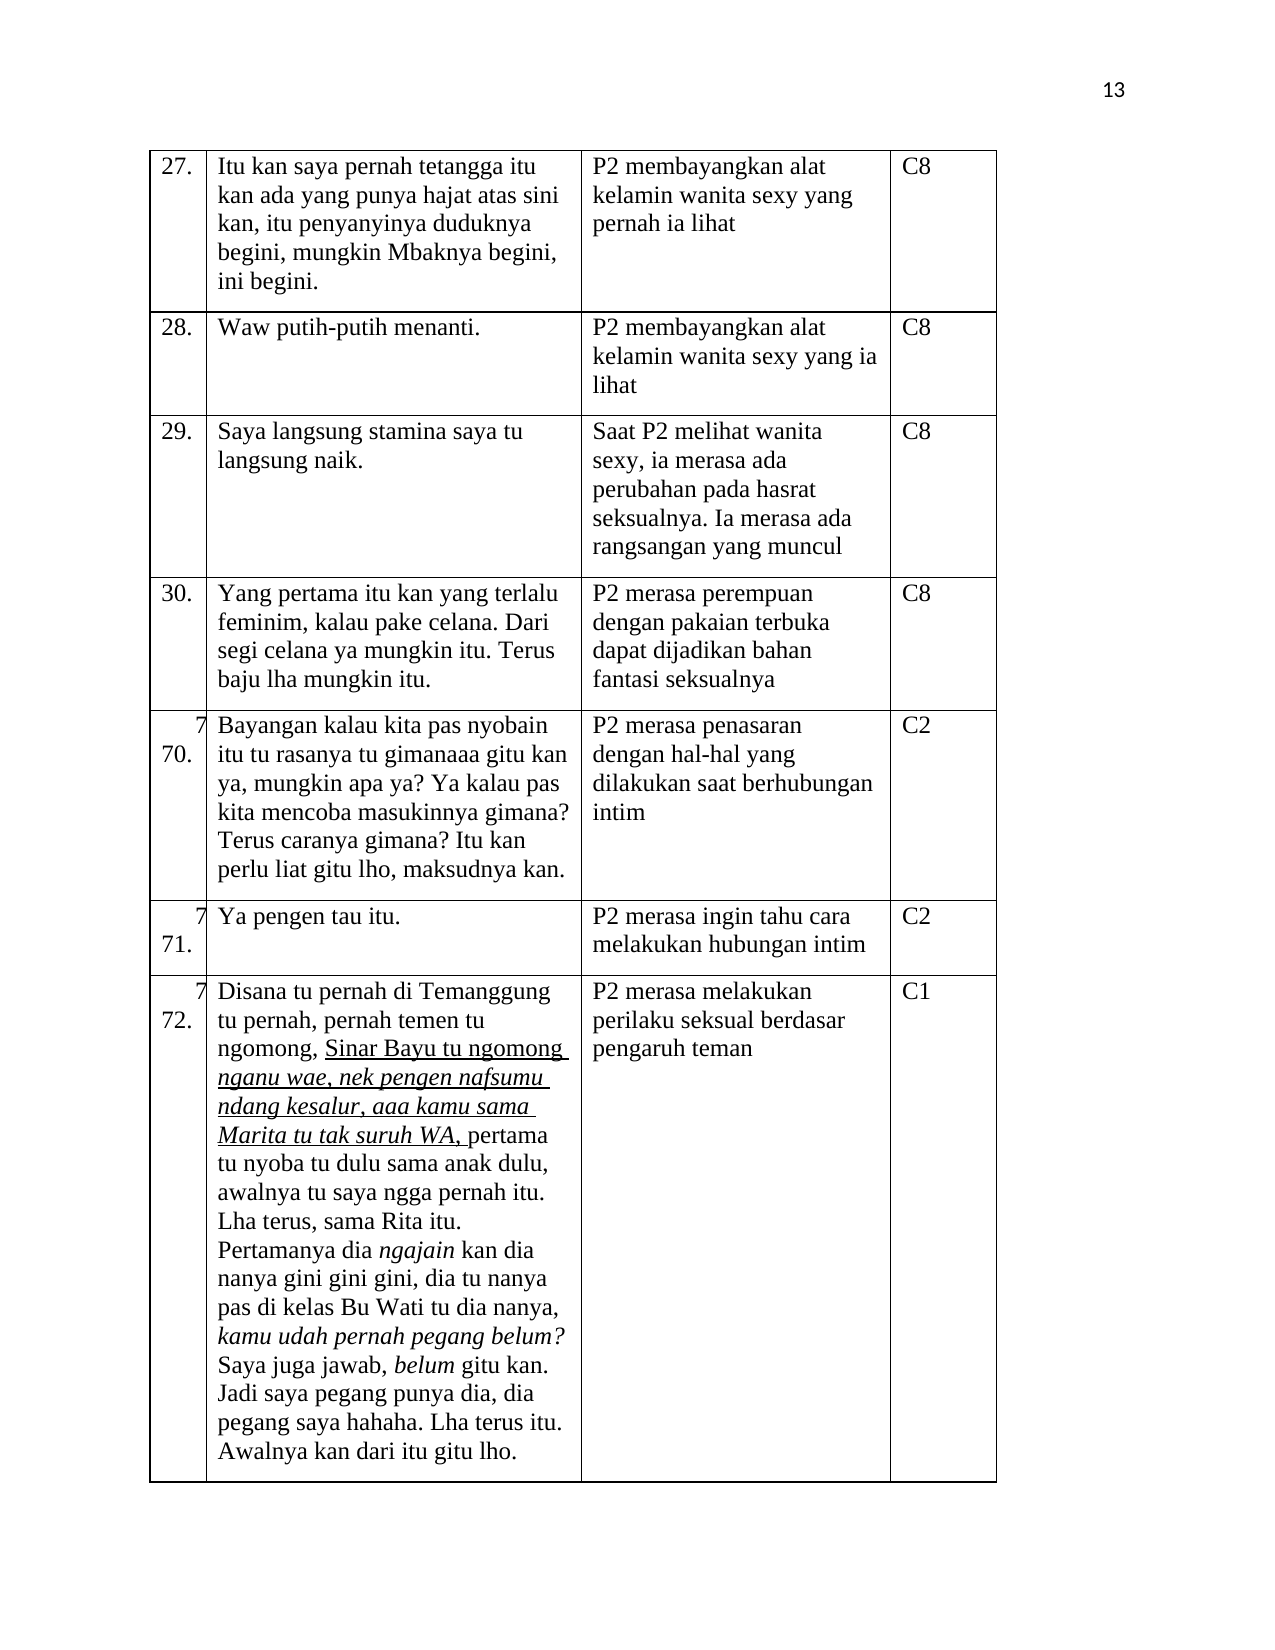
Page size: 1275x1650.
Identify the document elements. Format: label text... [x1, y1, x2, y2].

table_cell 770. [151, 711, 206, 900]
table_cell [151, 578, 206, 709]
table_cell P2 merasa melakukan perilaku seksual berdasar pengaruh teman [582, 976, 890, 1481]
table_cell P2 merasa ingin tahu cara melakukan hubungan intim [582, 901, 890, 975]
table_cell P2 merasa penasaran dengan hal-hal yang dilakukan saat berhubungan intim [582, 711, 890, 900]
table_cell Ya pengen tau itu. [207, 901, 581, 975]
table_cell Bayangan kalau kita pas nyobain itu tu rasanya tu gimanaaa gitu kan ya, mungkin apa ya? Ya kalau pas kita mencoba masukinnya gimana? Terus caranya gimana? Itu kan perlu liat gitu lho, maksudnya kan. [207, 711, 581, 900]
table_cell C2 [891, 901, 996, 975]
table_cell 771. [151, 901, 206, 975]
table_cell [151, 416, 206, 577]
table_cell P2 membayangkan alat kelamin wanita sexy yang ia lihat [582, 313, 890, 415]
table_cell P2 membayangkan alat kelamin wanita sexy yang pernah ia lihat [582, 151, 890, 311]
table_cell C8 [891, 151, 996, 311]
table_cell C2 [891, 711, 996, 900]
table_cell P2 merasa perempuan dengan pakaian terbuka dapat dijadikan bahan fantasi seksualnya [582, 578, 890, 709]
table_cell C1 [891, 976, 996, 1481]
table_cell [151, 151, 206, 311]
table_cell C8 [891, 578, 996, 709]
table_cell 772. [151, 976, 206, 1481]
table_cell Itu kan saya pernah tetangga itu kan ada yang punya hajat atas sini kan, itu penyanyinya duduknya begini, mungkin Mbaknya begini, ini begini. [207, 151, 581, 311]
table_cell Saya langsung stamina saya tu langsung naik. [207, 416, 581, 577]
table_cell [151, 313, 206, 415]
table_cell Disana tu pernah di Temanggung tu pernah, pernah temen tu ngomong, Sinar Bayu tu ngomong nganu wae, nek pengen nafsumu ndang kesalur, aaa kamu sama Marita tu tak suruh WA, pertama tu nyoba tu dulu sama anak dulu, awalnya tu saya ngga pernah itu. Lha terus, sama Rita itu. Pertamanya dia ngajain kan dia nanya gini gini gini, dia tu nanya pas di kelas Bu Wati tu dia nanya, kamu udah pernah pegang belum? Saya juga jawab, belum gitu kan. Jadi saya pegang punya dia, dia pegang saya hahaha. Lha terus itu. Awalnya kan dari itu gitu lho. [207, 976, 581, 1481]
table_cell Saat P2 melihat wanita sexy, ia merasa ada perubahan pada hasrat seksualnya. Ia merasa ada rangsangan yang muncul [582, 416, 890, 577]
table_cell Waw putih-putih menanti. [207, 313, 581, 415]
table_cell C8 [891, 416, 996, 577]
table_cell C8 [891, 313, 996, 415]
table_cell Yang pertama itu kan yang terlalu feminim, kalau pake celana. Dari segi celana ya mungkin itu. Terus baju lha mungkin itu. [207, 578, 581, 709]
